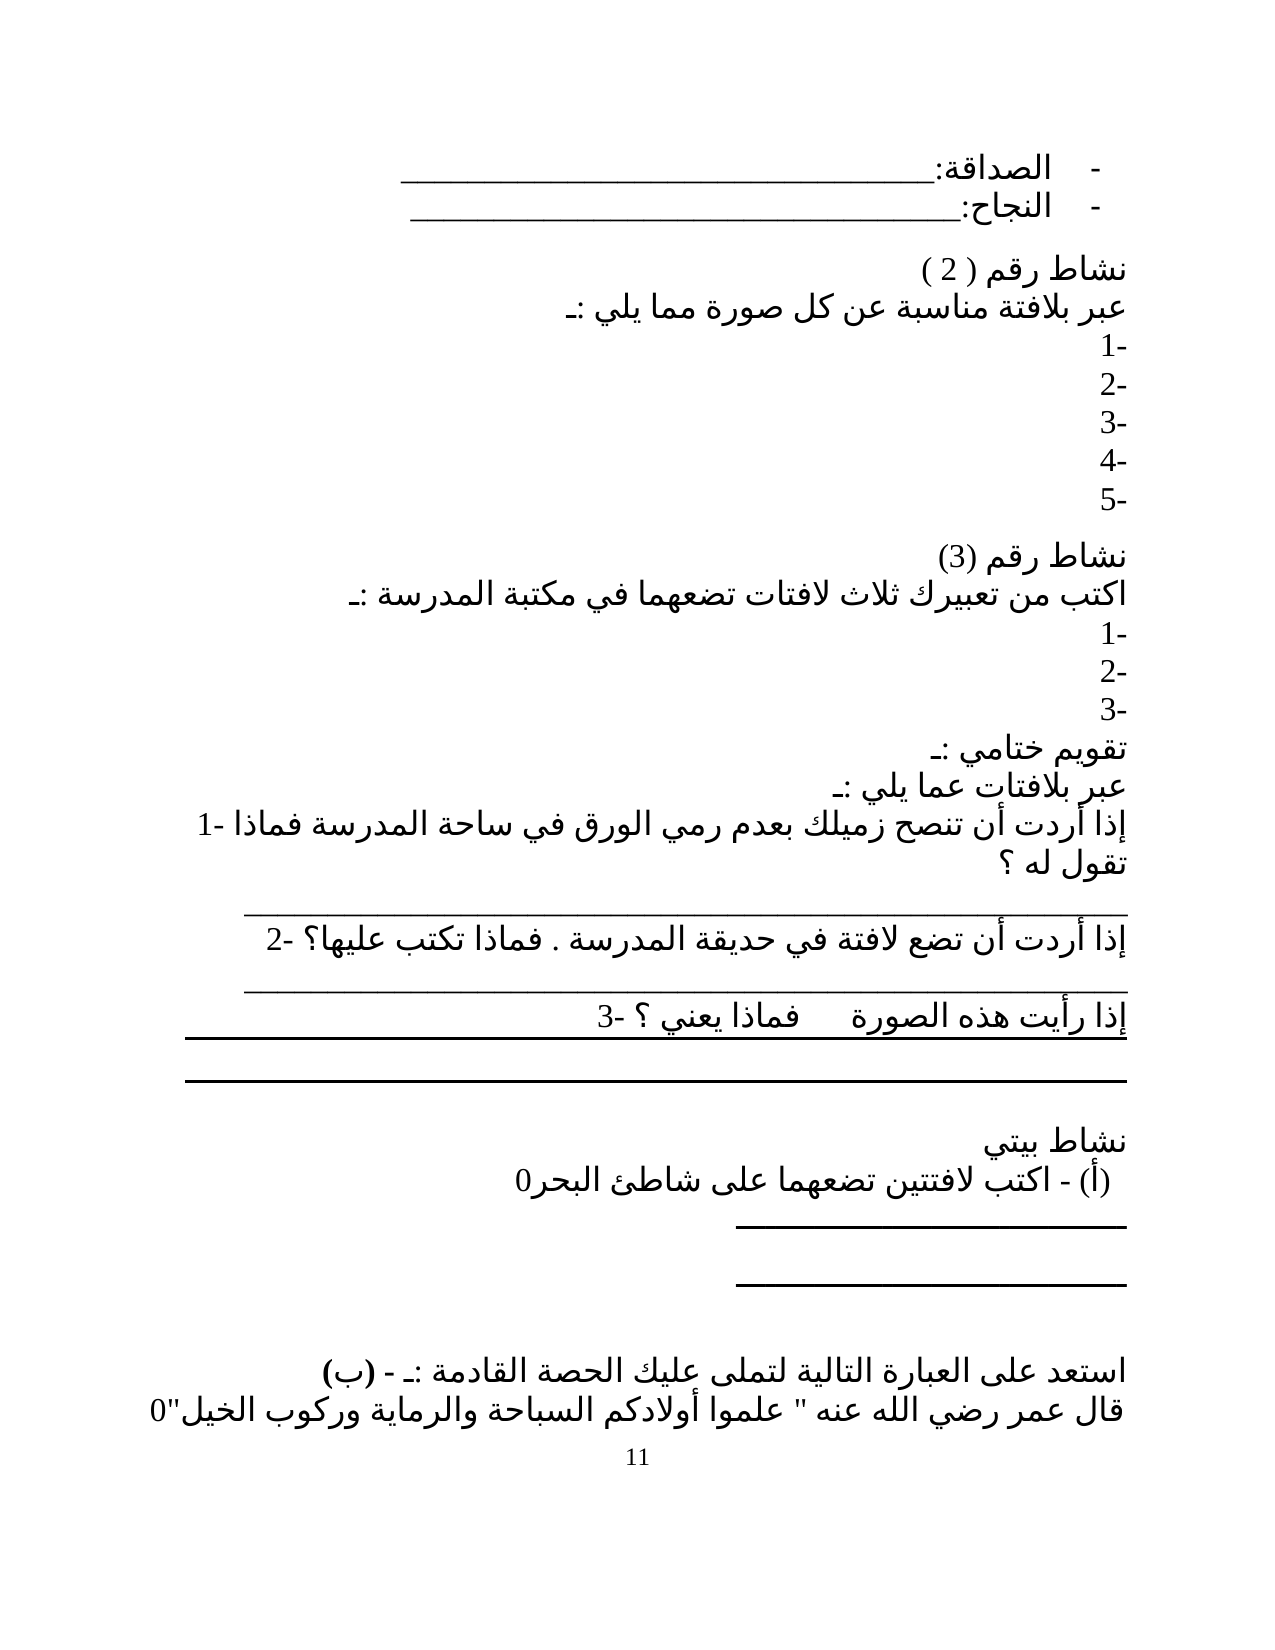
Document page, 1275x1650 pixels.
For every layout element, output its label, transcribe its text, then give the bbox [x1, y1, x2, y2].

text (أ) - اكتب لافتتين تضعهما على شاطئ البحر0 [148, 1160, 1127, 1198]
text _____________________________________________________ [185, 881, 1127, 920]
text _____________________________________________________ [185, 958, 1127, 996]
text 1- [185, 326, 1127, 364]
text 5- [185, 479, 1127, 517]
text قال عمر رضي الله عنه " علموا أولادكم السباحة والرماية وركوب الخيل"0 [148, 1390, 1127, 1428]
text نشاط بيتي [185, 1122, 1127, 1160]
text عبر بلافتات عما يلي :ـ [185, 766, 1127, 805]
text نشاط رقم ( 2 ) [148, 249, 1127, 287]
text عبر بلافتة مناسبة عن كل صورة مما يلي :ـ [185, 287, 1127, 326]
text نشاط رقم (3) [185, 536, 1127, 575]
text ــــــــــــــــــــــــــــــــــــــــ [148, 1198, 1127, 1237]
text 1- إذا أردت أن تنصح زميلك بعدم رمي الورق في ساحة المدرسة فماذا تقول له ؟ [185, 805, 1127, 881]
text 1- [185, 613, 1127, 651]
text 4- [185, 441, 1127, 479]
text تقويم ختامي :ـ [185, 728, 1127, 766]
text ــــــــــــــــــــــــــــــــــــــــ [148, 1256, 1127, 1294]
list الصداقة:________________________________ [148, 148, 1090, 186]
text 2- [185, 651, 1127, 690]
text 3- [185, 402, 1127, 441]
text 3- إذا رأيت هذه الصورة فماذا يعني ؟ [185, 996, 1127, 1037]
text اكتب من تعبيرك ثلاث لافتات تضعهما في مكتبة المدرسة :ـ [185, 575, 1127, 613]
list النجاح:_________________________________ [148, 186, 1090, 225]
text (ب) - استعد على العبارة التالية لتملى عليك الحصة القادمة :ـ [185, 1352, 1127, 1390]
text 3- [185, 690, 1127, 728]
text 2- إذا أردت أن تضع لافتة في حديقة المدرسة . فماذا تكتب عليها؟ [185, 920, 1127, 958]
text 2- [185, 364, 1127, 402]
